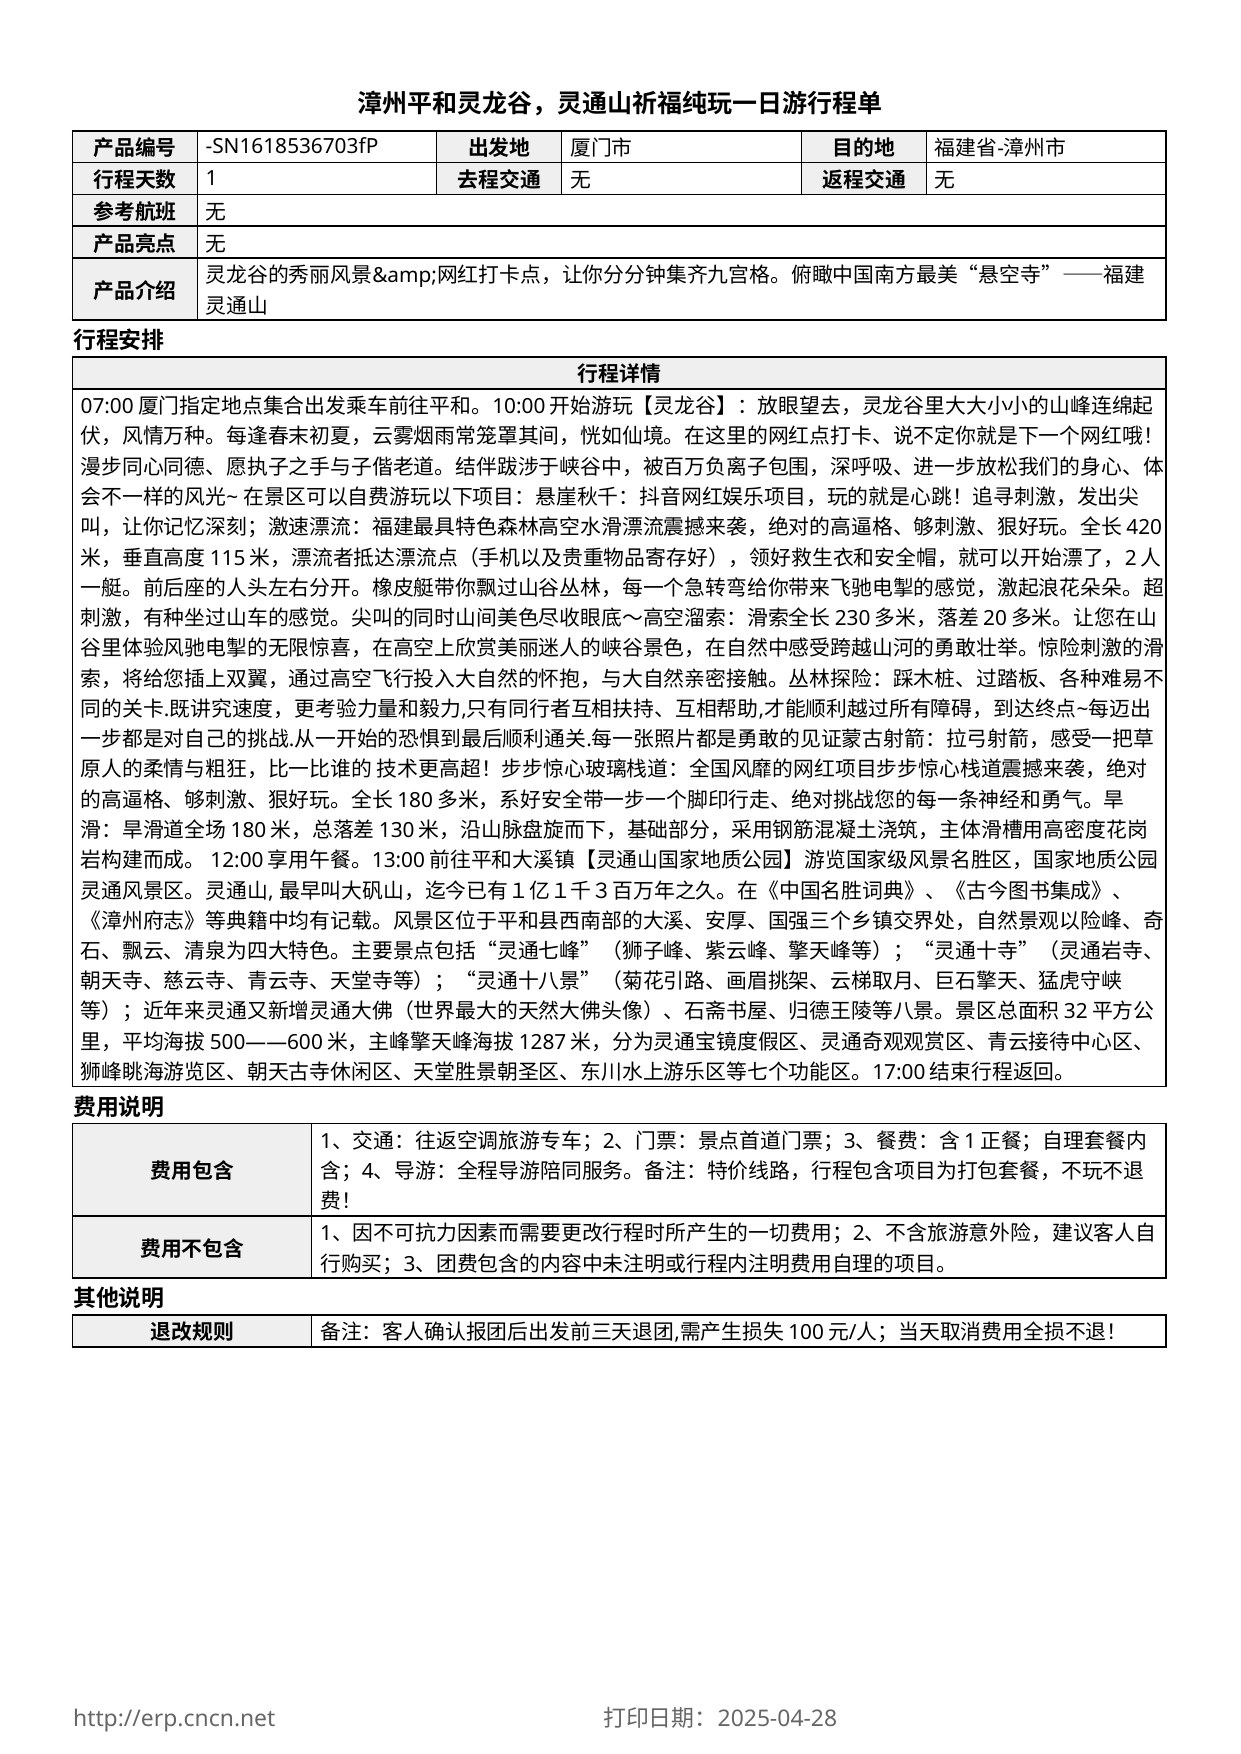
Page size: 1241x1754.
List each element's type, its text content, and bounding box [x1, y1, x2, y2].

table_header 费用包含 [73, 1124, 311, 1215]
table_cell 无 [198, 195, 1165, 225]
table_cell 灵龙谷的秀丽风景&amp;网红打卡点，让你分分钟集齐九宫格。 [198, 259, 1165, 319]
table_cell 费用不包含 [73, 1217, 311, 1277]
table_header 厦门市 [562, 132, 801, 162]
table_cell 去程交通 [437, 163, 561, 194]
table_header 出发地 [437, 132, 561, 162]
table_header 目的地 [802, 132, 926, 162]
table_header 备注：客人确认报团后出发前三天退团,需产生损失100元/人；当天取消费用全损不退！ [312, 1316, 1165, 1346]
text 漳州平和灵龙谷，灵通山祈福纯玩一日游行程单 [73, 83, 1167, 119]
table_header 退改规则 [73, 1316, 311, 1346]
table_header 1、交通：往返空调旅游专车； [312, 1124, 1165, 1215]
table_cell 行程天数 [73, 163, 197, 194]
table_cell 07:00厦门指定地点集合出发乘车前往平和。 [73, 390, 1165, 1086]
table_cell 1 [198, 163, 436, 194]
table_header 行程详情 [73, 358, 1165, 388]
table_header 产品编号 [73, 132, 197, 162]
table_cell 参考航班 [73, 195, 197, 225]
text 行程安排 [73, 322, 1167, 355]
table_cell 1、因不可抗力因素而需要更改行程时所产生的一切费用； [312, 1217, 1165, 1277]
table_header 福建省-漳州市 [927, 132, 1165, 162]
table_cell 产品亮点 [73, 227, 197, 257]
table_cell 无 [198, 227, 1165, 257]
table_header -SN1618536703fP [198, 132, 436, 162]
table_cell 返程交通 [802, 163, 926, 194]
table_cell 无 [562, 163, 801, 194]
text 费用说明 [73, 1088, 1167, 1122]
text 其他说明 [73, 1280, 1167, 1313]
table_cell 无 [927, 163, 1165, 194]
table_cell 产品介绍 [73, 259, 197, 319]
